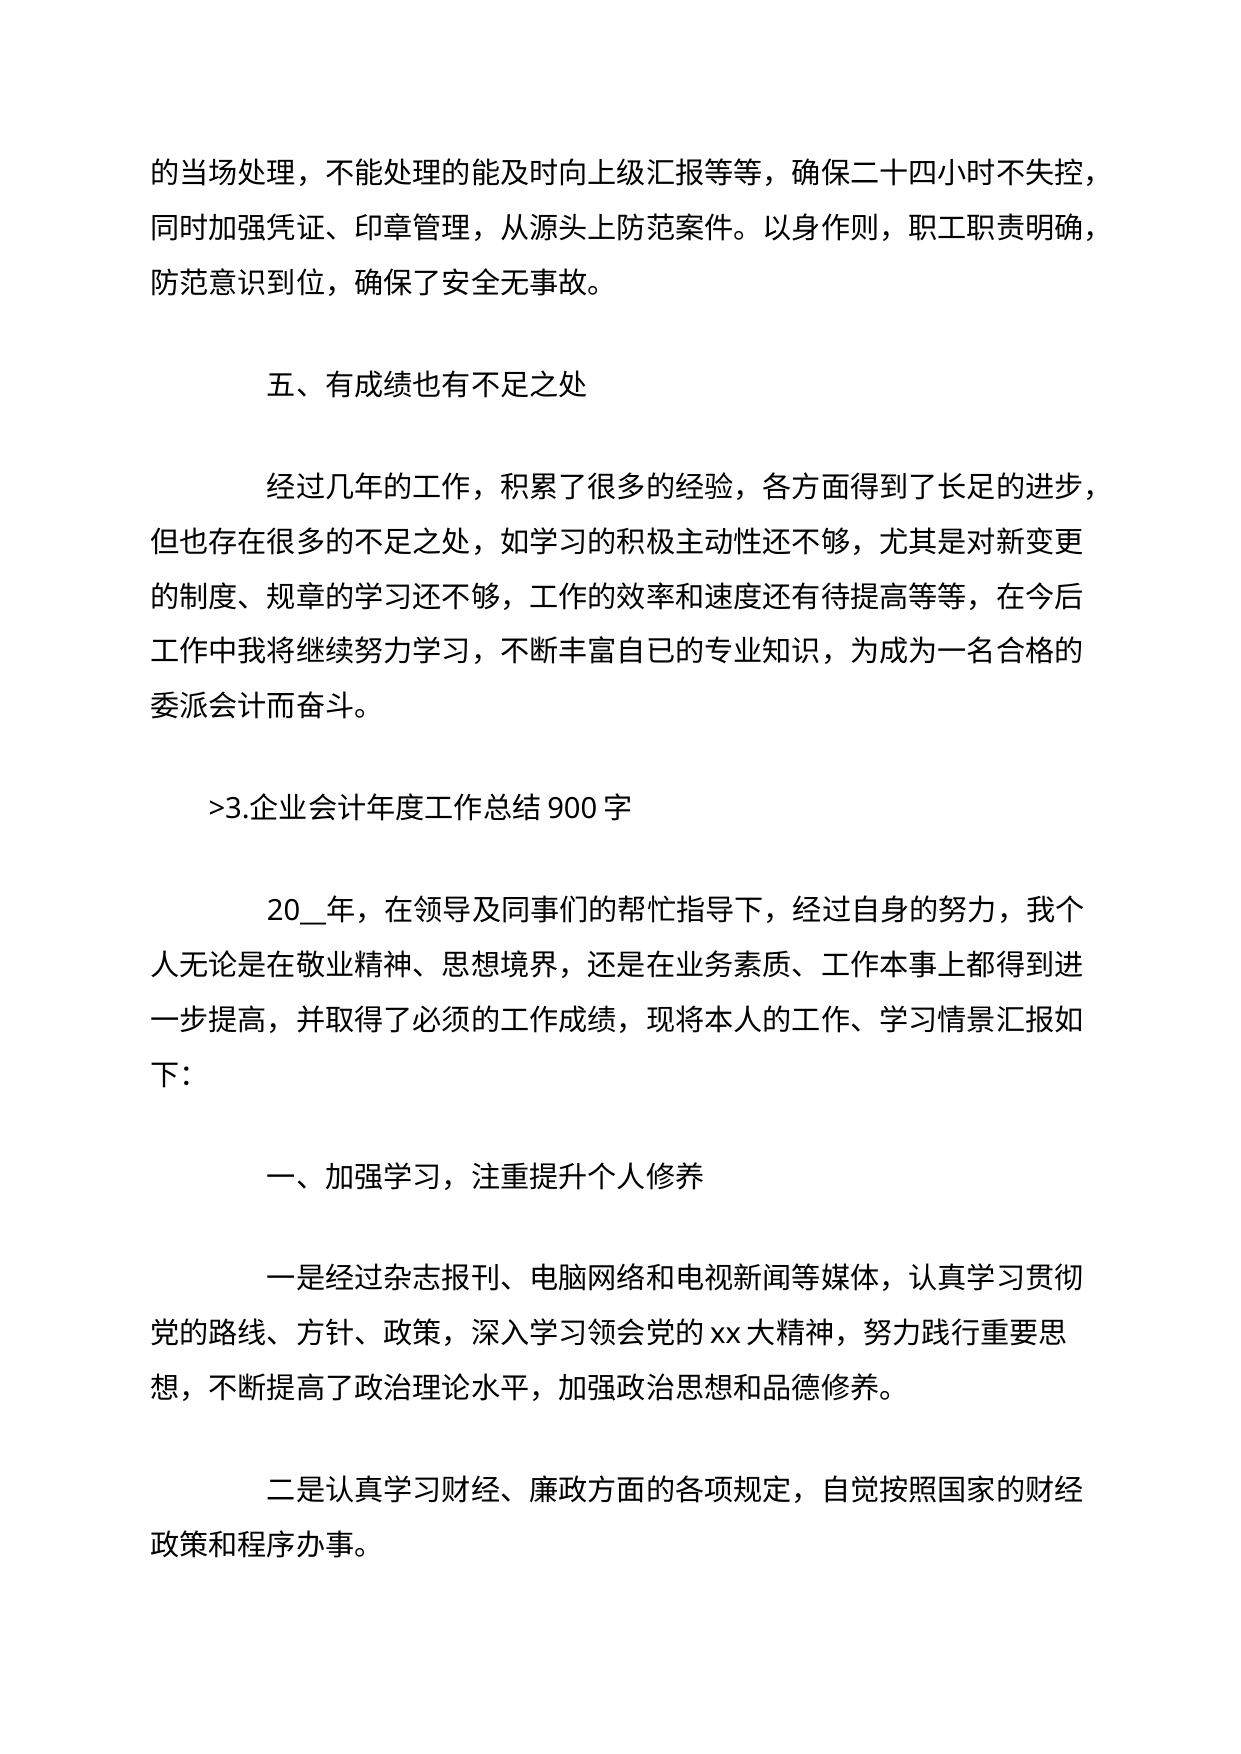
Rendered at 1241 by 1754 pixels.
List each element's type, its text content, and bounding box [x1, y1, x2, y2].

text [150, 150, 1090, 302]
text 一是经过杂志报刊、电脑网络和电视新闻等媒体，认真学习贯彻党的路线、方针、政策，深入学习领会党的xx大精神，努力践行重要思想，不断提高了政治理论水平，加强政治思想和品德修养。 [150, 1255, 1090, 1407]
text 一、加强学习，注重提升个人修养 [150, 1153, 1090, 1196]
text 二是认真学习财经、廉政方面的各项规定，自觉按照国家的财经政策和程序办事。 [150, 1467, 1090, 1564]
text 20__年，在领导及同事们的帮忙指导下，经过自身的努力，我个人无论是在敬业精神、思想境界，还是在业务素质、工作本事上都得到进一步提高，并取得了必须的工作成绩，现将本人的工作、学习情景汇报如下： [150, 887, 1090, 1094]
text >3.企业会计年度工作总结900字 [150, 785, 1090, 827]
text 经过几年的工作，积累了很多的经验，各方面得到了长足的进步，但也存在很多的不足之处，如学习的积极主动性还不够，尤其是对新变更的制度、规章的学习还不够，工作的效率和速度还有待提高等等，在今后工作中我将继续努力学习，不断丰富自已的专业知识，为成为一名合格的委派会计而奋斗。 [150, 463, 1090, 725]
text 五、有成绩也有不足之处 [150, 362, 1090, 404]
